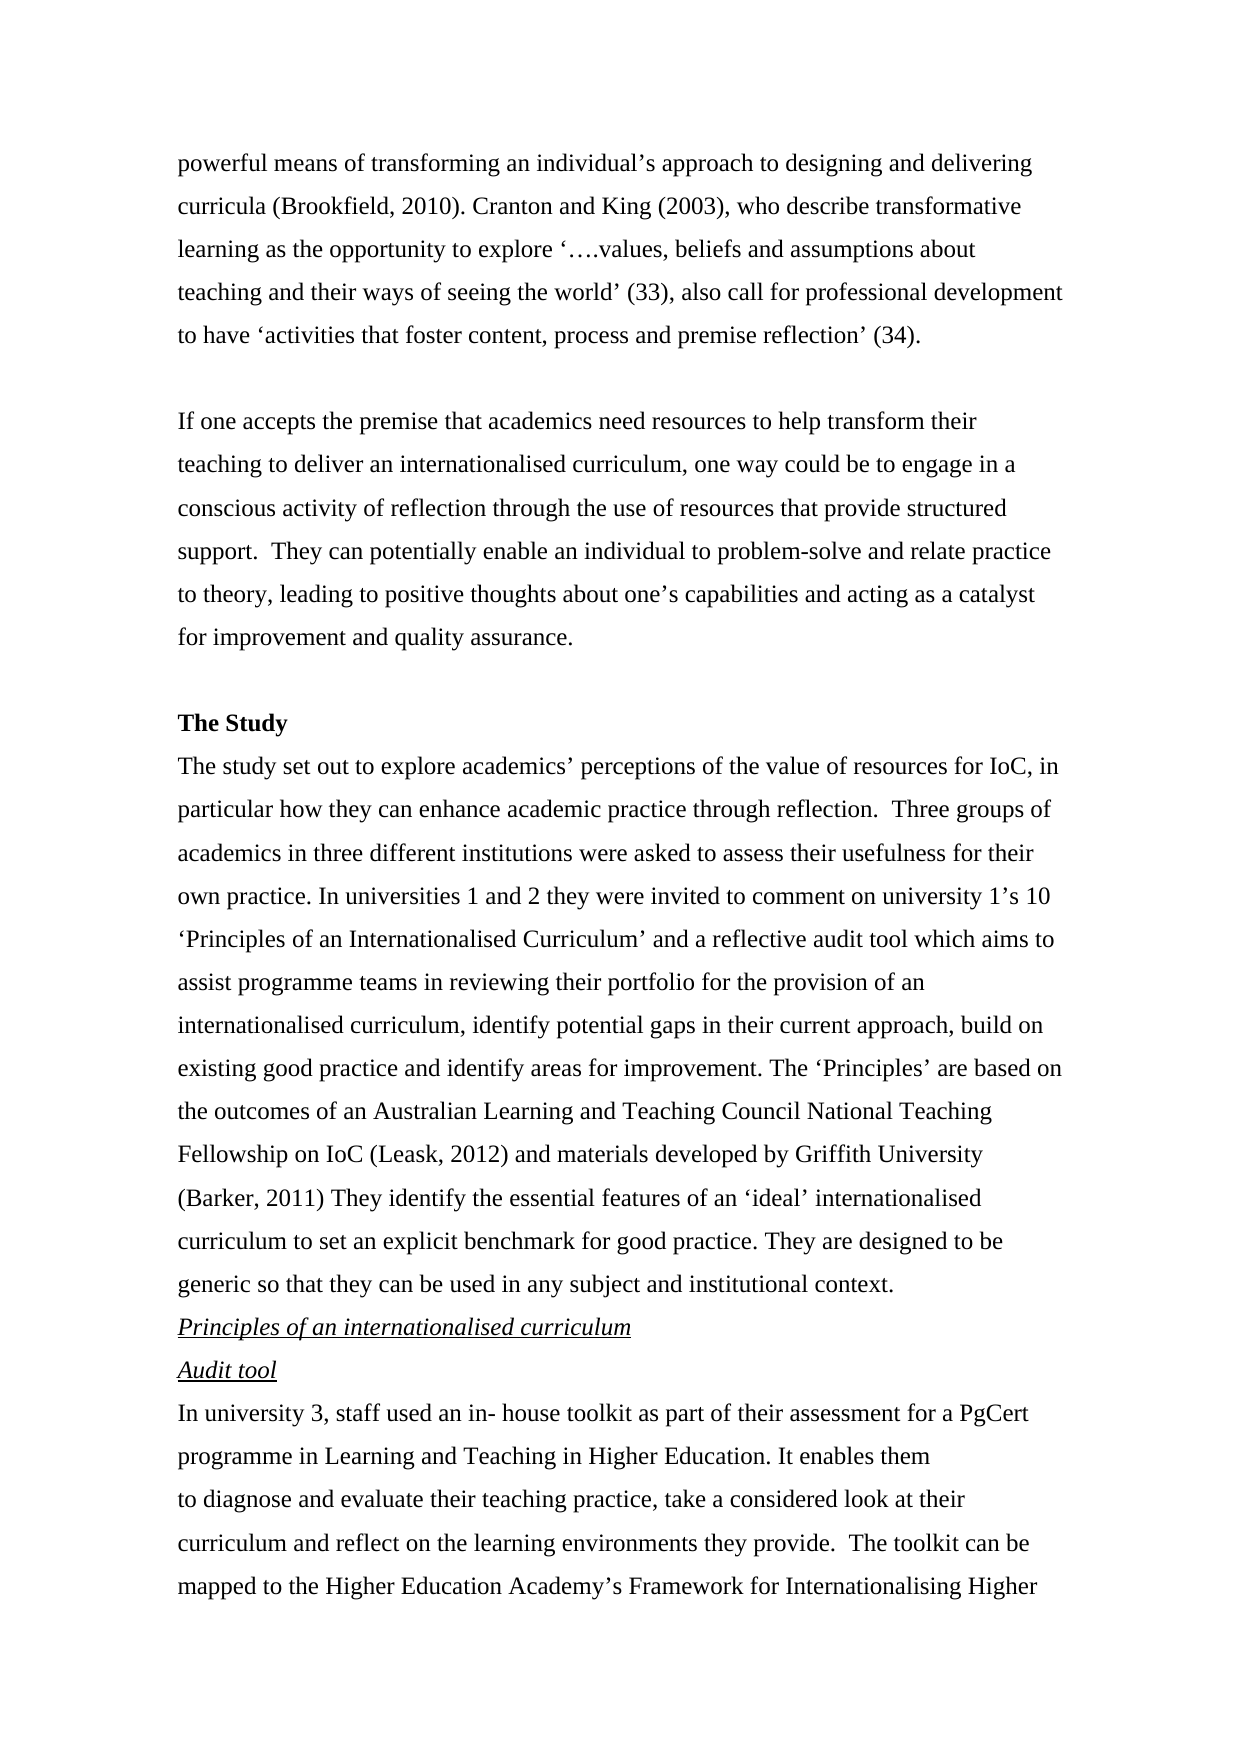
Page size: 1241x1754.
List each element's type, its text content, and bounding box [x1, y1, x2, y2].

text If one accepts the premise that academics need resources to help transform their teaching to deliver an internationalised curriculum, one way could be to engage in a conscious activity of reflection through the use of resources that provide structured support. They can potentially enable an individual to problem-solve and relate practice to theory, leading to positive thoughts about one’s capabilities and acting as a catalyst for improvement and quality assurance. [177, 406, 1063, 651]
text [177, 148, 1063, 349]
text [177, 1484, 1063, 1599]
text The Study [177, 708, 1063, 737]
text Principles of an internationalised curriculum [177, 1312, 1063, 1341]
text Audit tool [177, 1355, 1063, 1384]
text In university 3, staff used an in- house toolkit as part of their assessment for a PgCert programme in Learning and Teaching in Higher Education. It enables them [177, 1398, 1063, 1470]
text The study set out to explore academics’ perceptions of the value of resources for IoC, in particular how they can enhance academic practice through reflection. Three groups of academics in three different institutions were asked to assess their usefulness for their own practice. In universities 1 and 2 they were invited to comment on university 1’s 10 ‘Principles of an Internationalised Curriculum’ and a reflective audit tool which aims to assist programme teams in reviewing their portfolio for the provision of an internationalised curriculum, identify potential gaps in their current approach, build on existing good practice and identify areas for improvement. The ‘Principles’ are based on the outcomes of an Australian Learning and Teaching Council National Teaching Fellowship on IoC (Leask, 2012) and materials developed by Griffith University (Barker, 2011) They identify the essential features of an ‘ideal’ internationalised curriculum to set an explicit benchmark for good practice. They are designed to be generic so that they can be used in any subject and institutional context. [177, 751, 1063, 1298]
